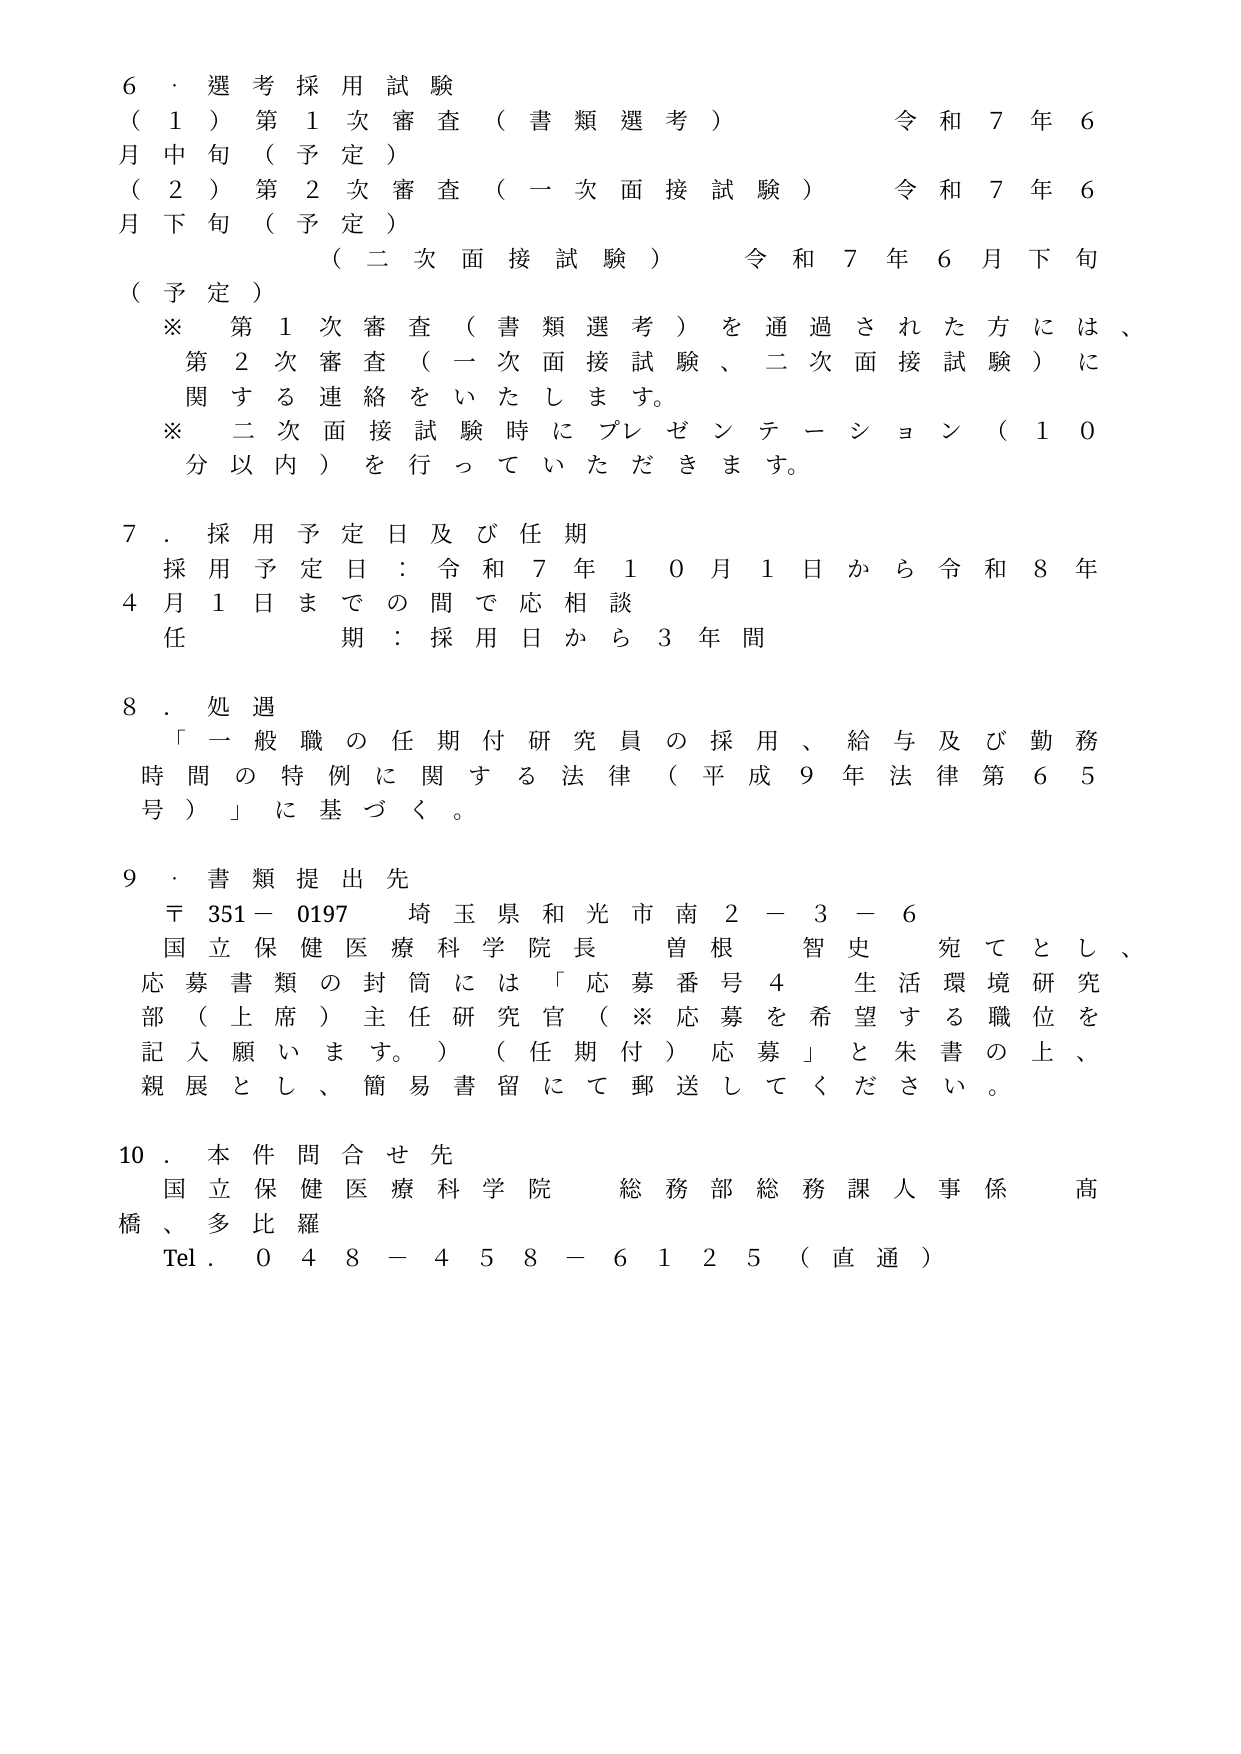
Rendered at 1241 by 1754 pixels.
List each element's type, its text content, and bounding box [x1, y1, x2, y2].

text ※ 二次面接試験時にプレゼンテーション（１０分以内）を行っていただきます。 [163, 412, 1122, 481]
text ８．処遇 [118, 688, 1122, 723]
text ６．選考採用試験 [118, 67, 1122, 102]
text 任 期：採用日から３年間 [118, 619, 1122, 654]
text 「一般職の任期付研究員の採用、給与及び勤務時間の特例に関する法律（平成９年法律第６５号）」に基づく。 [141, 723, 1122, 826]
text 〒351－0197 埼玉県和光市南２－３－６ [118, 895, 1122, 929]
text 採用予定日：令和７年１０月１日から令和８年４月１日までの間で応相談 [118, 550, 1122, 619]
text （１）第１次審査（書類選考） 令和７年６月中旬（予定） [118, 102, 1122, 171]
text ９．書類提出先 [118, 861, 1122, 895]
text ７．採用予定日及び任期 [118, 516, 1122, 550]
text Tel．０４８－４５８－６１２５（直通） [118, 1240, 1122, 1274]
text （２）第２次審査（一次面接試験） 令和７年６月下旬（予定） [118, 171, 1122, 240]
text ※ 第１次審査（書類選考）を通過された方には、第２次審査（一次面接試験、二次面接試験）に関する連絡をいたします。 [163, 309, 1122, 412]
text 10．本件問合せ先 [118, 1136, 1122, 1171]
text （二次面接試験） 令和７年６月下旬（予定） [118, 240, 1122, 309]
text 国立保健医療科学院 総務部総務課人事係 髙橋、多比羅 [118, 1171, 1122, 1240]
text 国立保健医療科学院長 曽根 智史 宛てとし、応募書類の封筒には「応募番号４ 生活環境研究部（上席）主任研究官（※応募を希望する職位を記入願います。）（任期付）応募」と朱書の上、親展とし、簡易書留にて郵送してください。 [141, 929, 1122, 1102]
